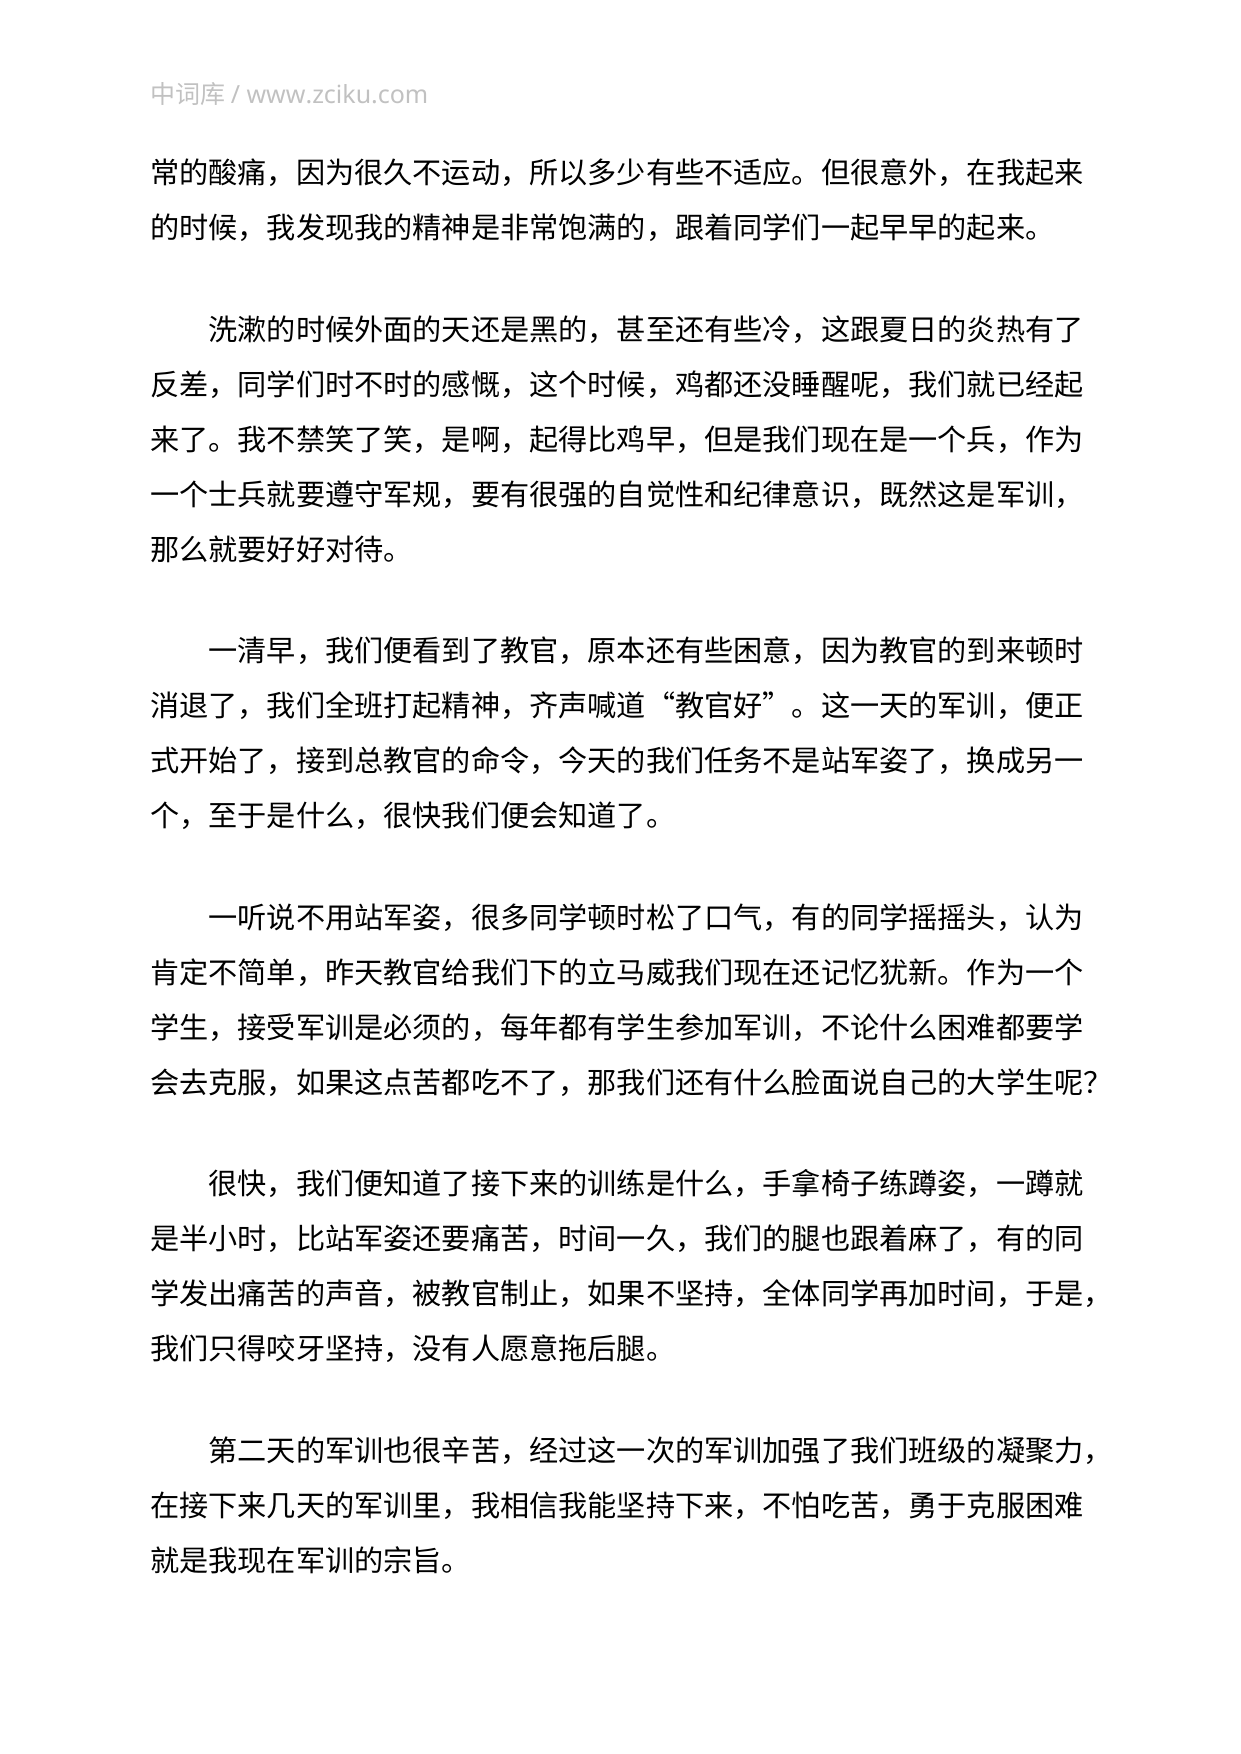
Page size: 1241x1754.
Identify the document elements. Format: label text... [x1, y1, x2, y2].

text 一听说不用站军姿，很多同学顿时松了口气，有的同学摇摇头，认为肯定不简单，昨天教官给我们下的立马威我们现在还记忆犹新。作为一个学生，接受军训是必须的，每年都有学生参加军训，不论什么困难都要学会去克服，如果这点苦都吃不了，那我们还有什么脸面说自己的大学生呢？ [150, 894, 1090, 1101]
text 第二天的军训也很辛苦，经过这一次的军训加强了我们班级的凝聚力，在接下来几天的军训里，我相信我能坚持下来，不怕吃苦，勇于克服困难就是我现在军训的宗旨。 [150, 1427, 1090, 1579]
text 很快，我们便知道了接下来的训练是什么，手拿椅子练蹲姿，一蹲就是半小时，比站军姿还要痛苦，时间一久，我们的腿也跟着麻了，有的同学发出痛苦的声音，被教官制止，如果不坚持，全体同学再加时间，于是，我们只得咬牙坚持，没有人愿意拖后腿。 [150, 1161, 1090, 1368]
text 一清早，我们便看到了教官，原本还有些困意，因为教官的到来顿时消退了，我们全班打起精神，齐声喊道“教官好”。这一天的军训，便正式开始了，接到总教官的命令，今天的我们任务不是站军姿了，换成另一个，至于是什么，很快我们便会知道了。 [150, 628, 1090, 835]
text 洗漱的时候外面的天还是黑的，甚至还有些冷，这跟夏日的炎热有了反差，同学们时不时的感慨，这个时候，鸡都还没睡醒呢，我们就已经起来了。我不禁笑了笑，是啊，起得比鸡早，但是我们现在是一个兵，作为一个士兵就要遵守军规，要有很强的自觉性和纪律意识，既然这是军训，那么就要好好对待。 [150, 307, 1090, 568]
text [150, 150, 1090, 247]
